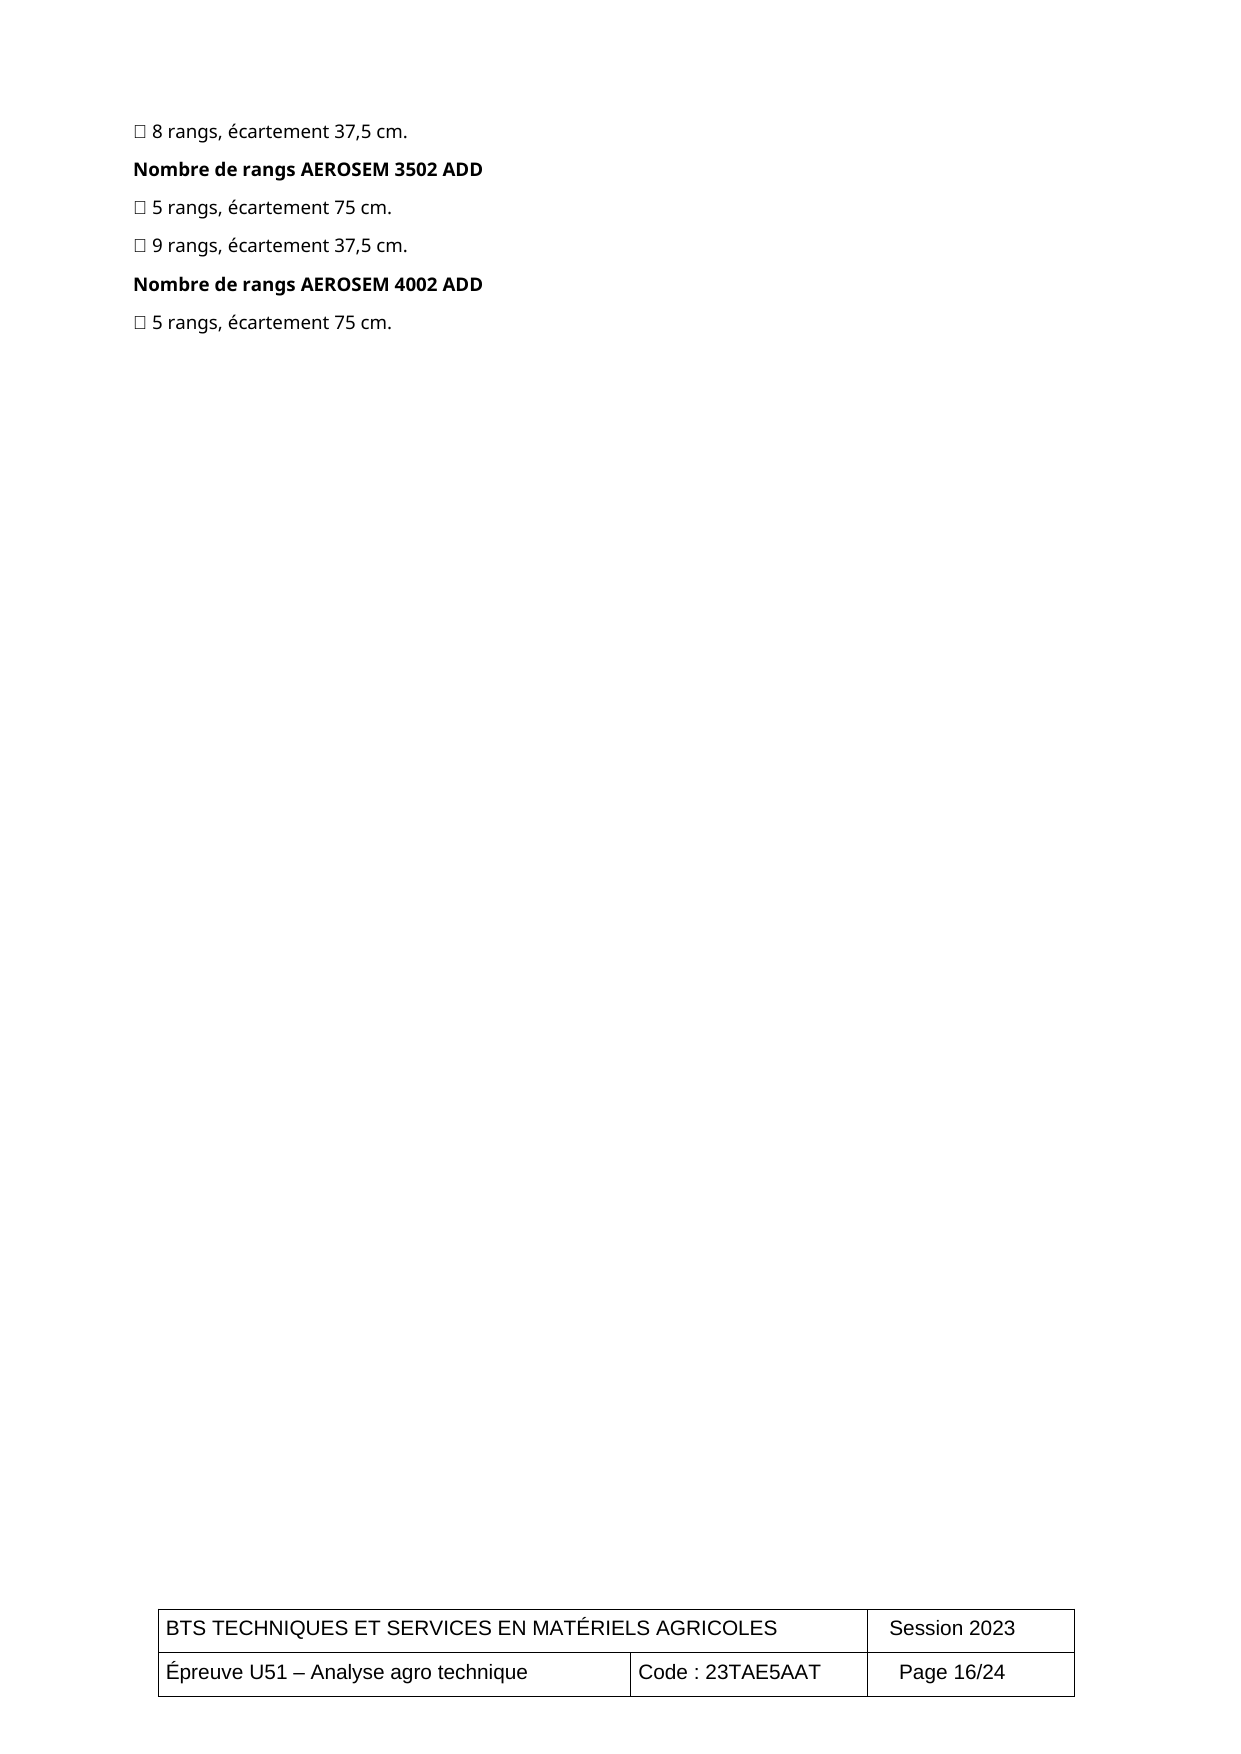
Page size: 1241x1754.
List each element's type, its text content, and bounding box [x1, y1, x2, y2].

text 􀂄 5 rangs, écartement 75 cm. [133, 194, 1122, 220]
text Nombre de rangs AEROSEM 3502 ADD [133, 156, 1122, 182]
text 􀂄 5 rangs, écartement 75 cm. [133, 309, 1122, 335]
text 􀂄 8 rangs, écartement 37,5 cm. [133, 118, 1122, 144]
text Nombre de rangs AEROSEM 4002 ADD [133, 271, 1122, 297]
text 􀂄 9 rangs, écartement 37,5 cm. [133, 233, 1122, 258]
